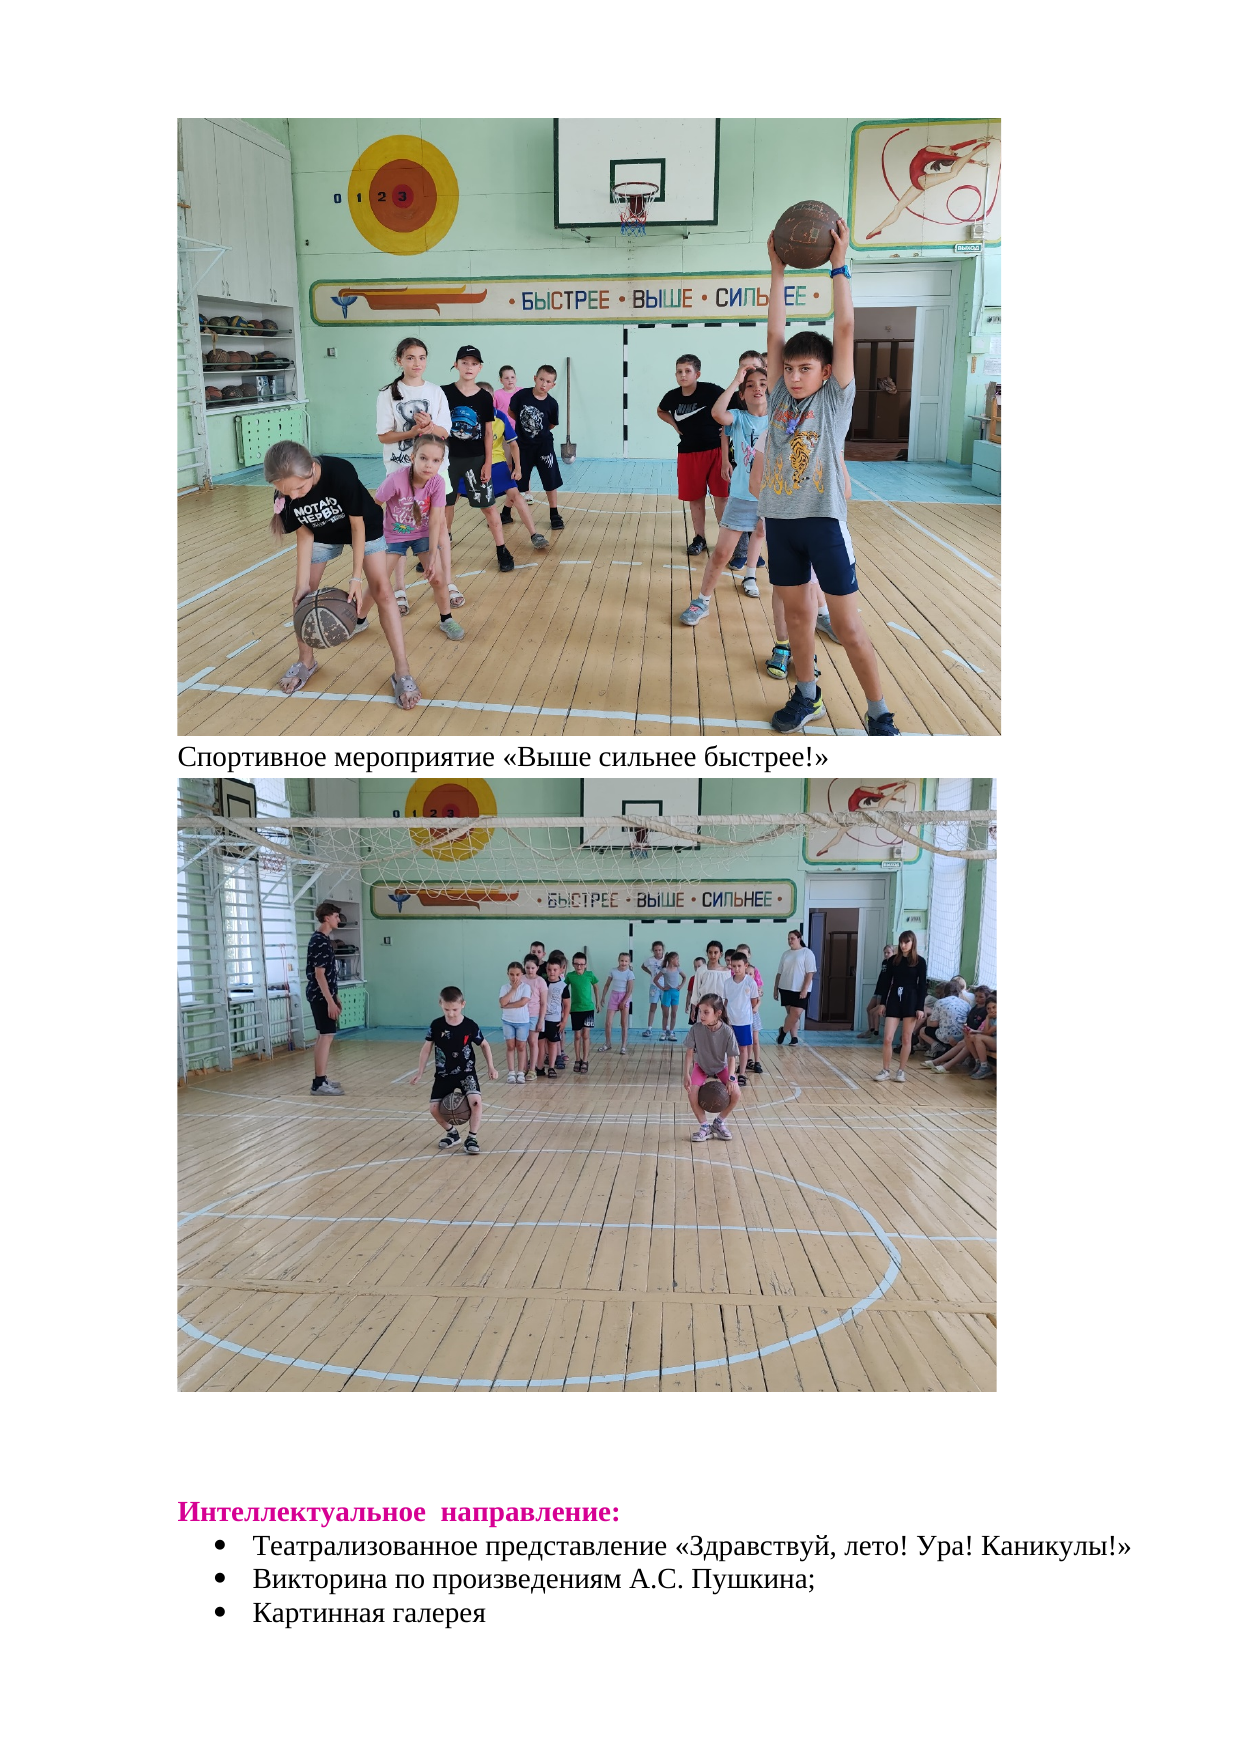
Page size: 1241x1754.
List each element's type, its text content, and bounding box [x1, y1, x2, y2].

picture [177, 118, 1002, 736]
text Интеллектуальное направление: [177, 1494, 1152, 1528]
list Спортивное мероприятие «Выше сильнее быстрее!» [177, 739, 1152, 773]
list Картинная галерея [215, 1595, 1152, 1629]
list Театрализованное представление «Здравствуй, лето! Ура! Каникулы!» [215, 1528, 1152, 1561]
picture [177, 778, 997, 1392]
list Викторина по произведениям А.С. Пушкина; [215, 1561, 1152, 1595]
